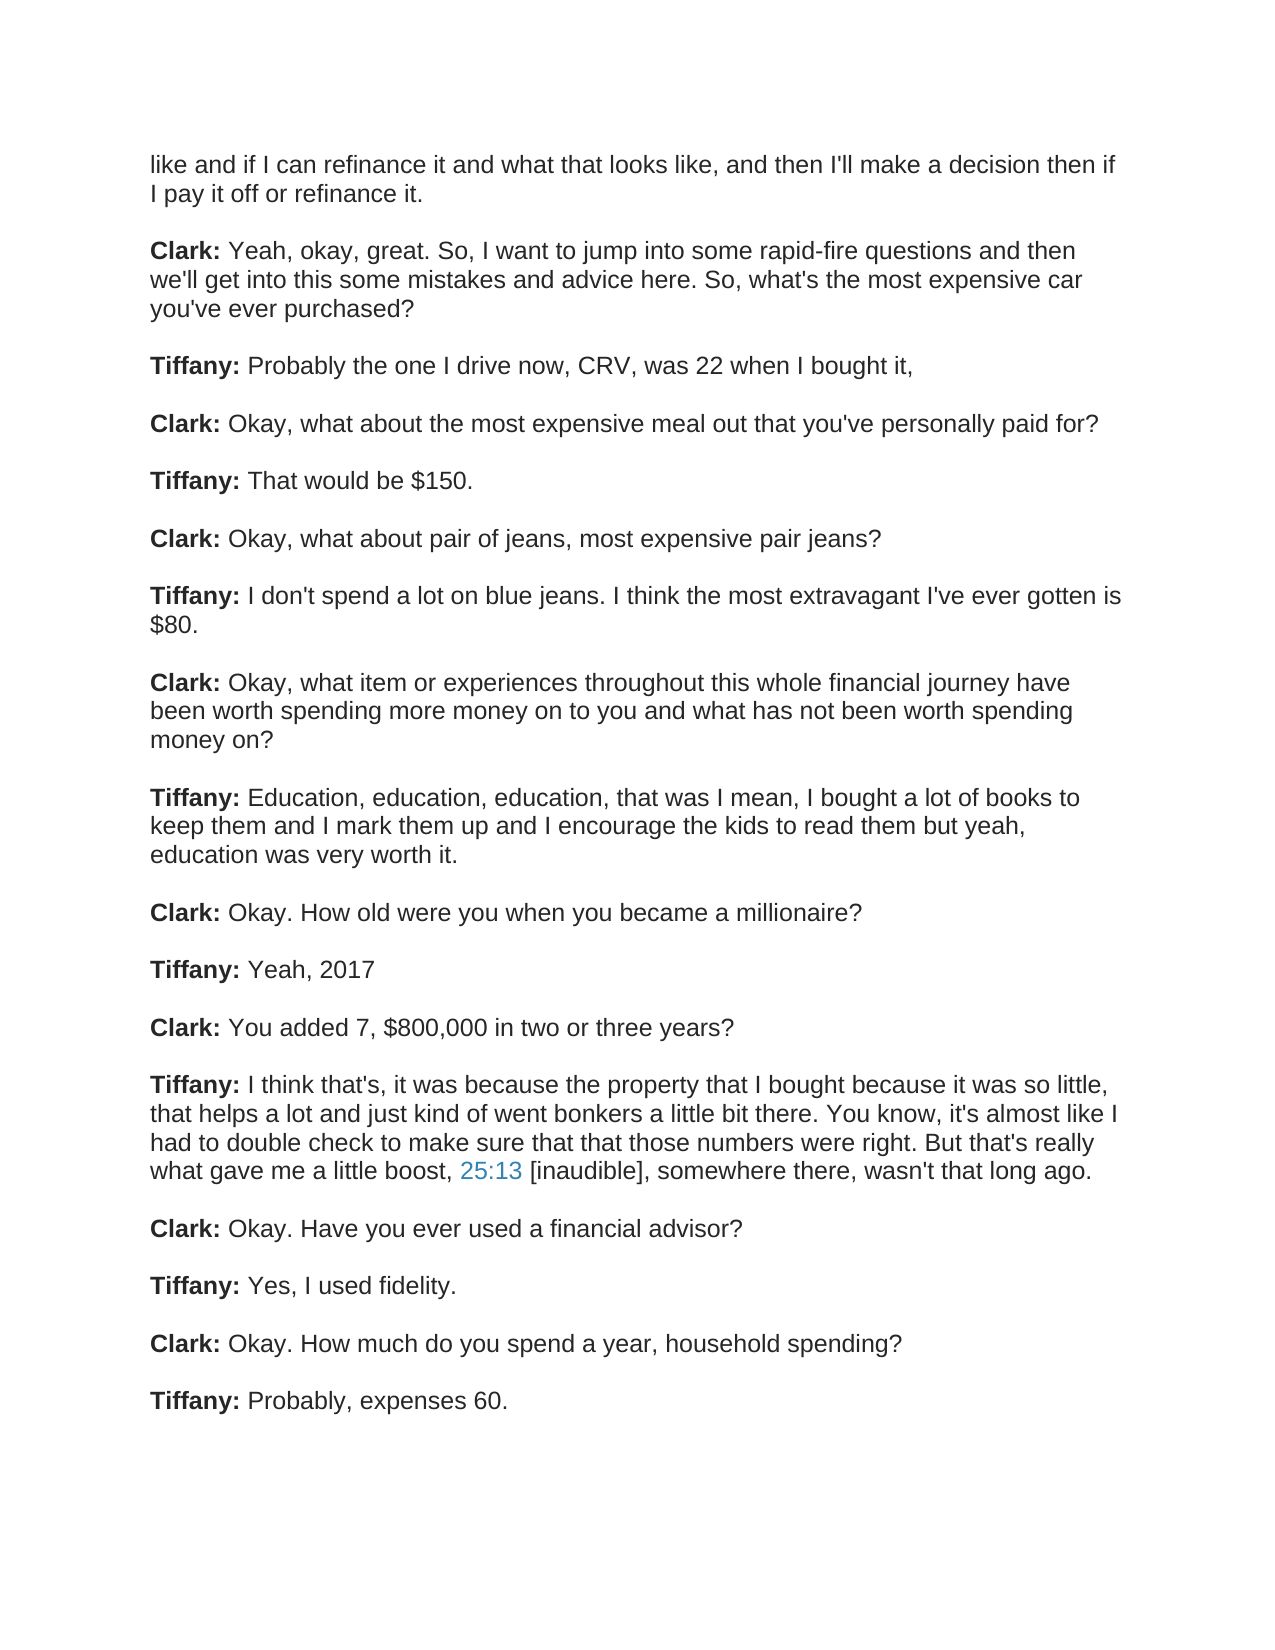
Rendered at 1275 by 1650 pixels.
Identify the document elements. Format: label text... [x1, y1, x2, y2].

text Tiffany: Probably, expenses 60. [150, 1386, 1125, 1415]
text Clark: Yeah, okay, great. So, I want to jump into some rapid-fire questions and then we'll get into this some mistakes and advice here. So, what's the most expensive car you've ever purchased? [150, 236, 1125, 322]
text Tiffany: I don't spend a lot on blue jeans. I think the most extravagant I've ever gotten is $80. [150, 581, 1125, 639]
text Tiffany: Yeah, 2017 [150, 955, 1125, 984]
text Clark: Okay, what about the most expensive meal out that you've personally paid for? [150, 409, 1125, 437]
text Clark: Okay. How old were you when you became a millionaire? [150, 897, 1125, 926]
text Clark: You added 7, $800,000 in two or three years? [150, 1012, 1125, 1041]
text Tiffany: Education, education, education, that was I mean, I bought a lot of books to keep them and I mark them up and I encourage the kids to read them but yeah, education was very worth it. [150, 782, 1125, 869]
text Clark: Okay, what about pair of jeans, most expensive pair jeans? [150, 524, 1125, 552]
text Tiffany: I think that's, it was because the property that I bought because it was so little, that helps a lot and just kind of went bonkers a little bit there. You know, it's almost like I had to double check to make sure that that those numbers were right. But that's really what gave me a little boost, 25:13 [inaudible], somewhere there, wasn't that long ago. [150, 1070, 1125, 1185]
text Tiffany: Yes, I used fidelity. [150, 1271, 1125, 1300]
text Tiffany: Probably the one I drive now, CRV, was 22 when I bought it, [150, 351, 1125, 380]
text Tiffany: That would be $150. [150, 466, 1125, 495]
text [150, 150, 1125, 207]
text Clark: Okay. Have you ever used a financial advisor? [150, 1214, 1125, 1242]
text Clark: Okay, what item or experiences throughout this whole financial journey have been worth spending more money on to you and what has not been worth spending money on? [150, 667, 1125, 754]
text Clark: Okay. How much do you spend a year, household spending? [150, 1329, 1125, 1357]
